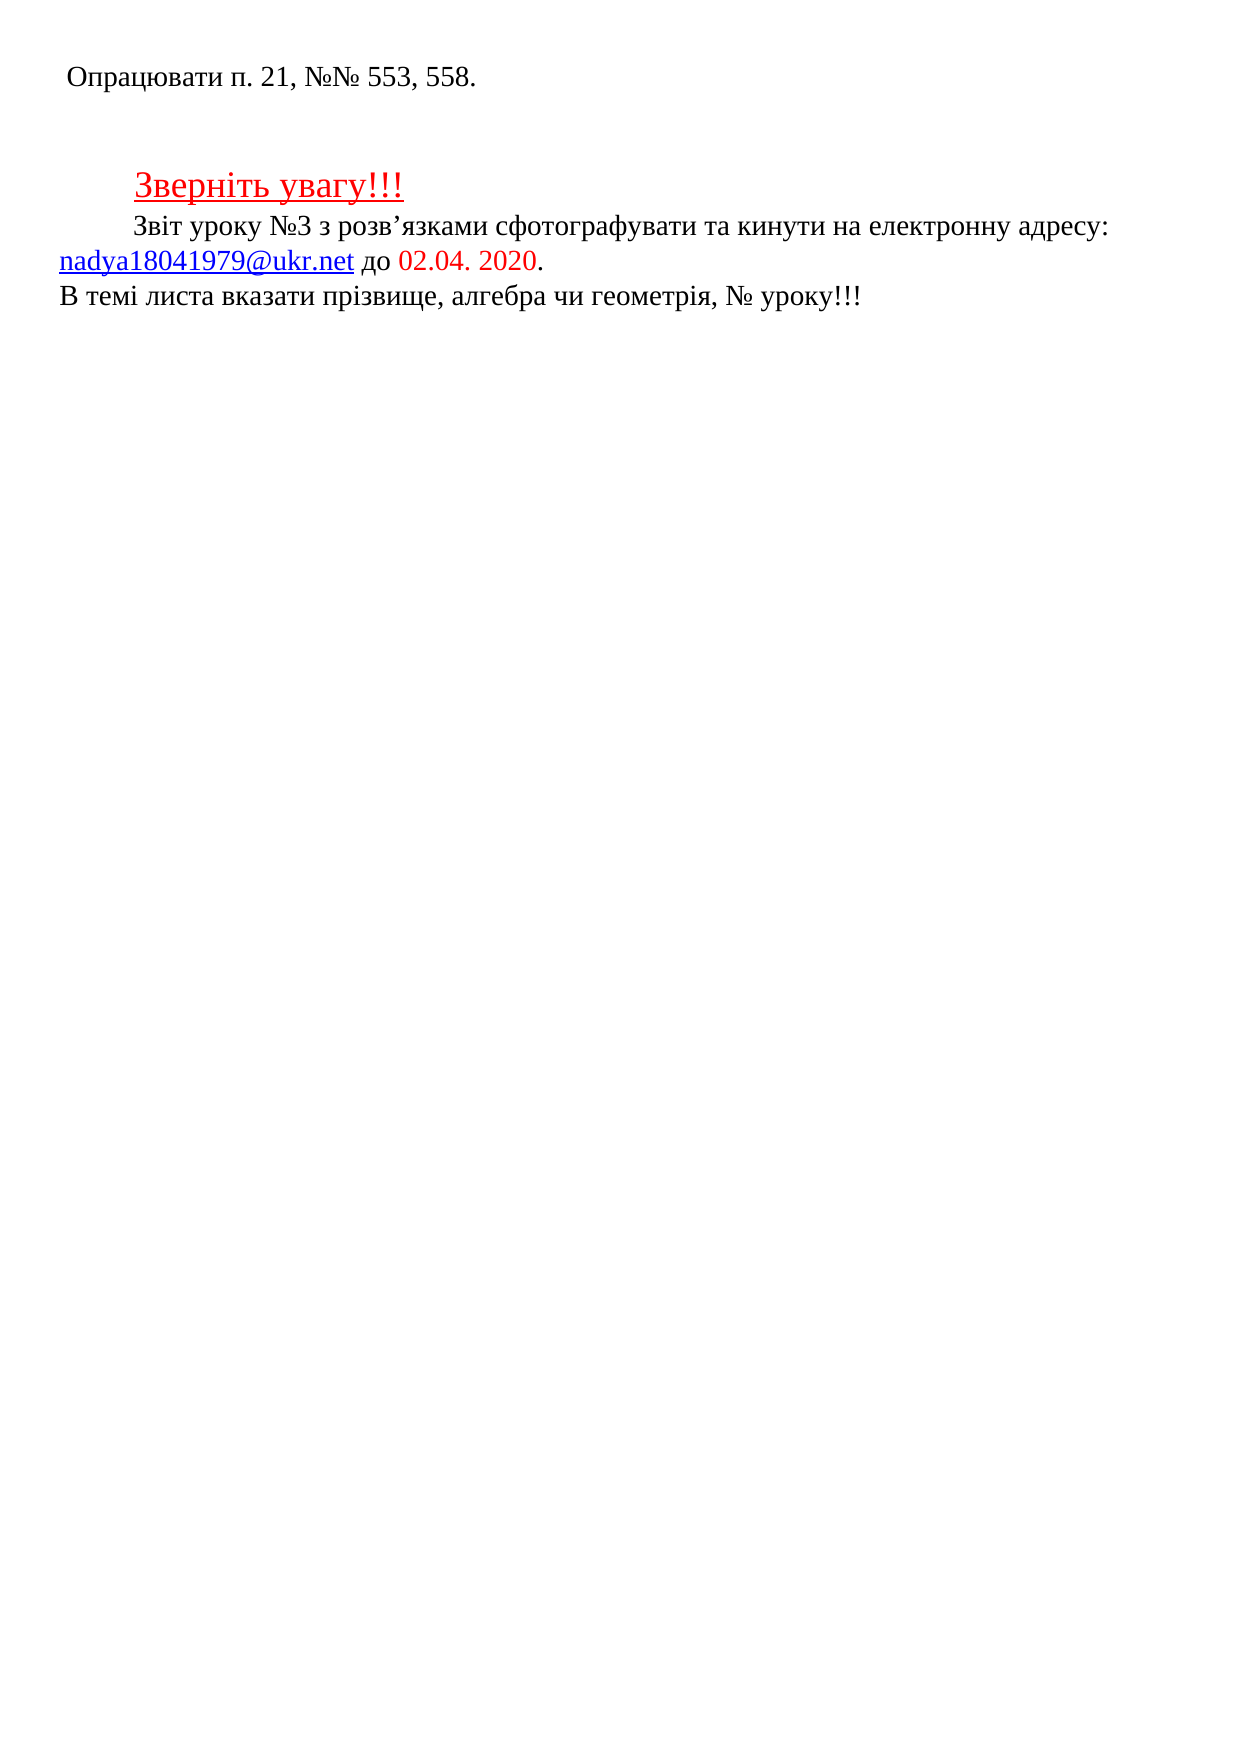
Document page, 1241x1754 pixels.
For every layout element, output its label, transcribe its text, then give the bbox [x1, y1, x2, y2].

list Звіт уроку №3 з розв’язками сфотографувати та кинути на електронну адресу: nadya18041979@ukr.net до 02.04. 2020. [59, 208, 1152, 277]
text Опрацювати п. 21, №№ 553, 558. [59, 59, 1152, 93]
list Зверніть увагу!!! [134, 163, 1152, 206]
list В темі листа вказати прізвище, алгебра чи геометрія, № уроку!!! [59, 278, 1152, 312]
